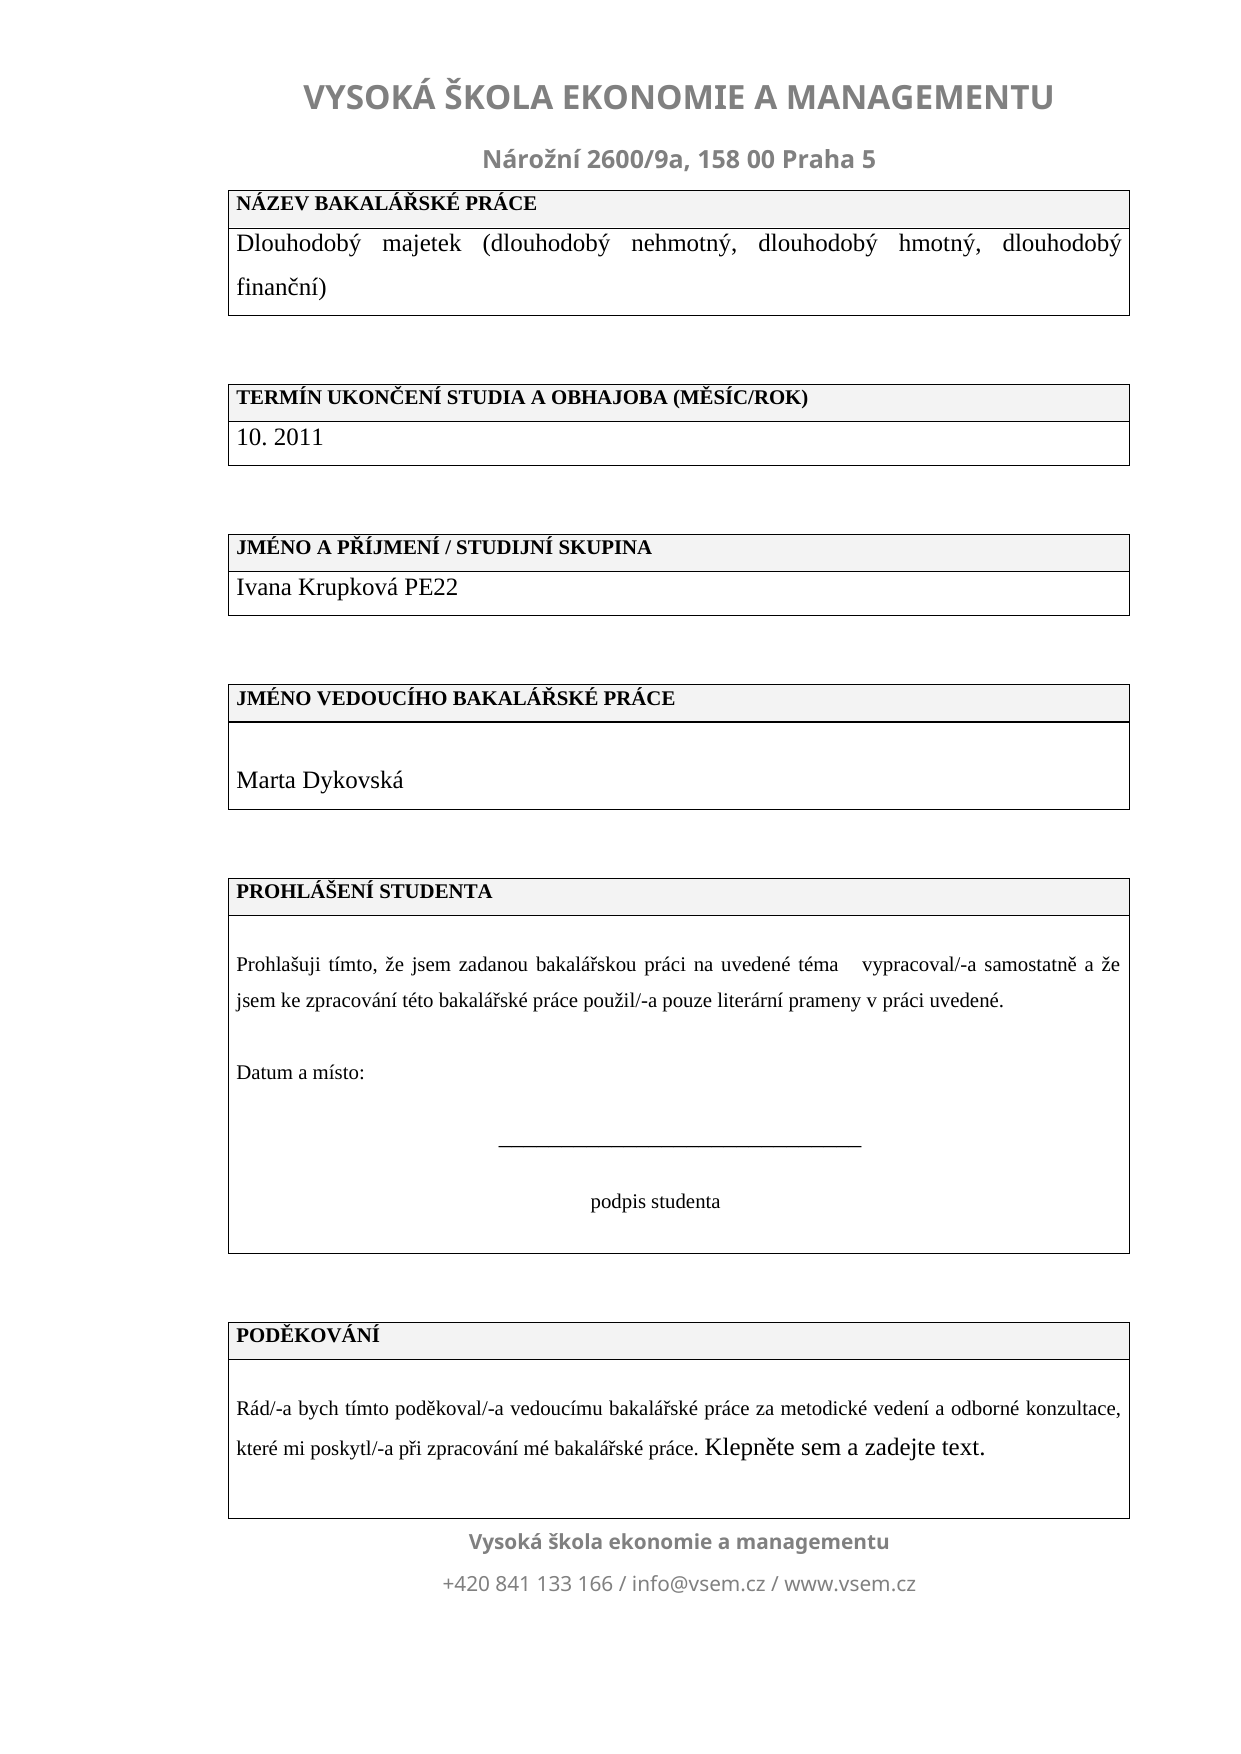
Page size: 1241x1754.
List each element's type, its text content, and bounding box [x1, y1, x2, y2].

table_cell Prohlašuji tímto, že jsem zadanou bakalářskou práci na uvedené téma vypracoval/-a samostatně a že jsem ke zpracování této bakalářské práce použil/-a pouze literární prameny v práci uvedené. Datum a místo: _____________________________ podpis studenta [229, 916, 1129, 1253]
table_cell [229, 572, 1129, 615]
table_header TERMÍN UKONČENÍ STUDIA A OBHAJOBA (MĚSÍC/ROK) [229, 385, 1129, 421]
table_cell [229, 422, 1129, 465]
table_cell [229, 723, 1129, 809]
table_cell Rád/-a bych tímto poděkoval/-a vedoucímu bakalářské práce za metodické vedení a odborné konzultace, které mi poskytl/-a při zpracování mé bakalářské práce. [229, 1360, 1129, 1518]
table_header jméno a příjmení / studijní skupina [229, 535, 1129, 571]
table_header jméno vedoucího BAKALÁŘSKÉ PRÁCE [229, 685, 1129, 721]
table_header poděkování [229, 1323, 1129, 1359]
table_cell [229, 229, 1129, 314]
table_header Název BAKALÁŘSKÉ práce [229, 191, 1129, 227]
table_header prohlášení studenta [229, 879, 1129, 915]
